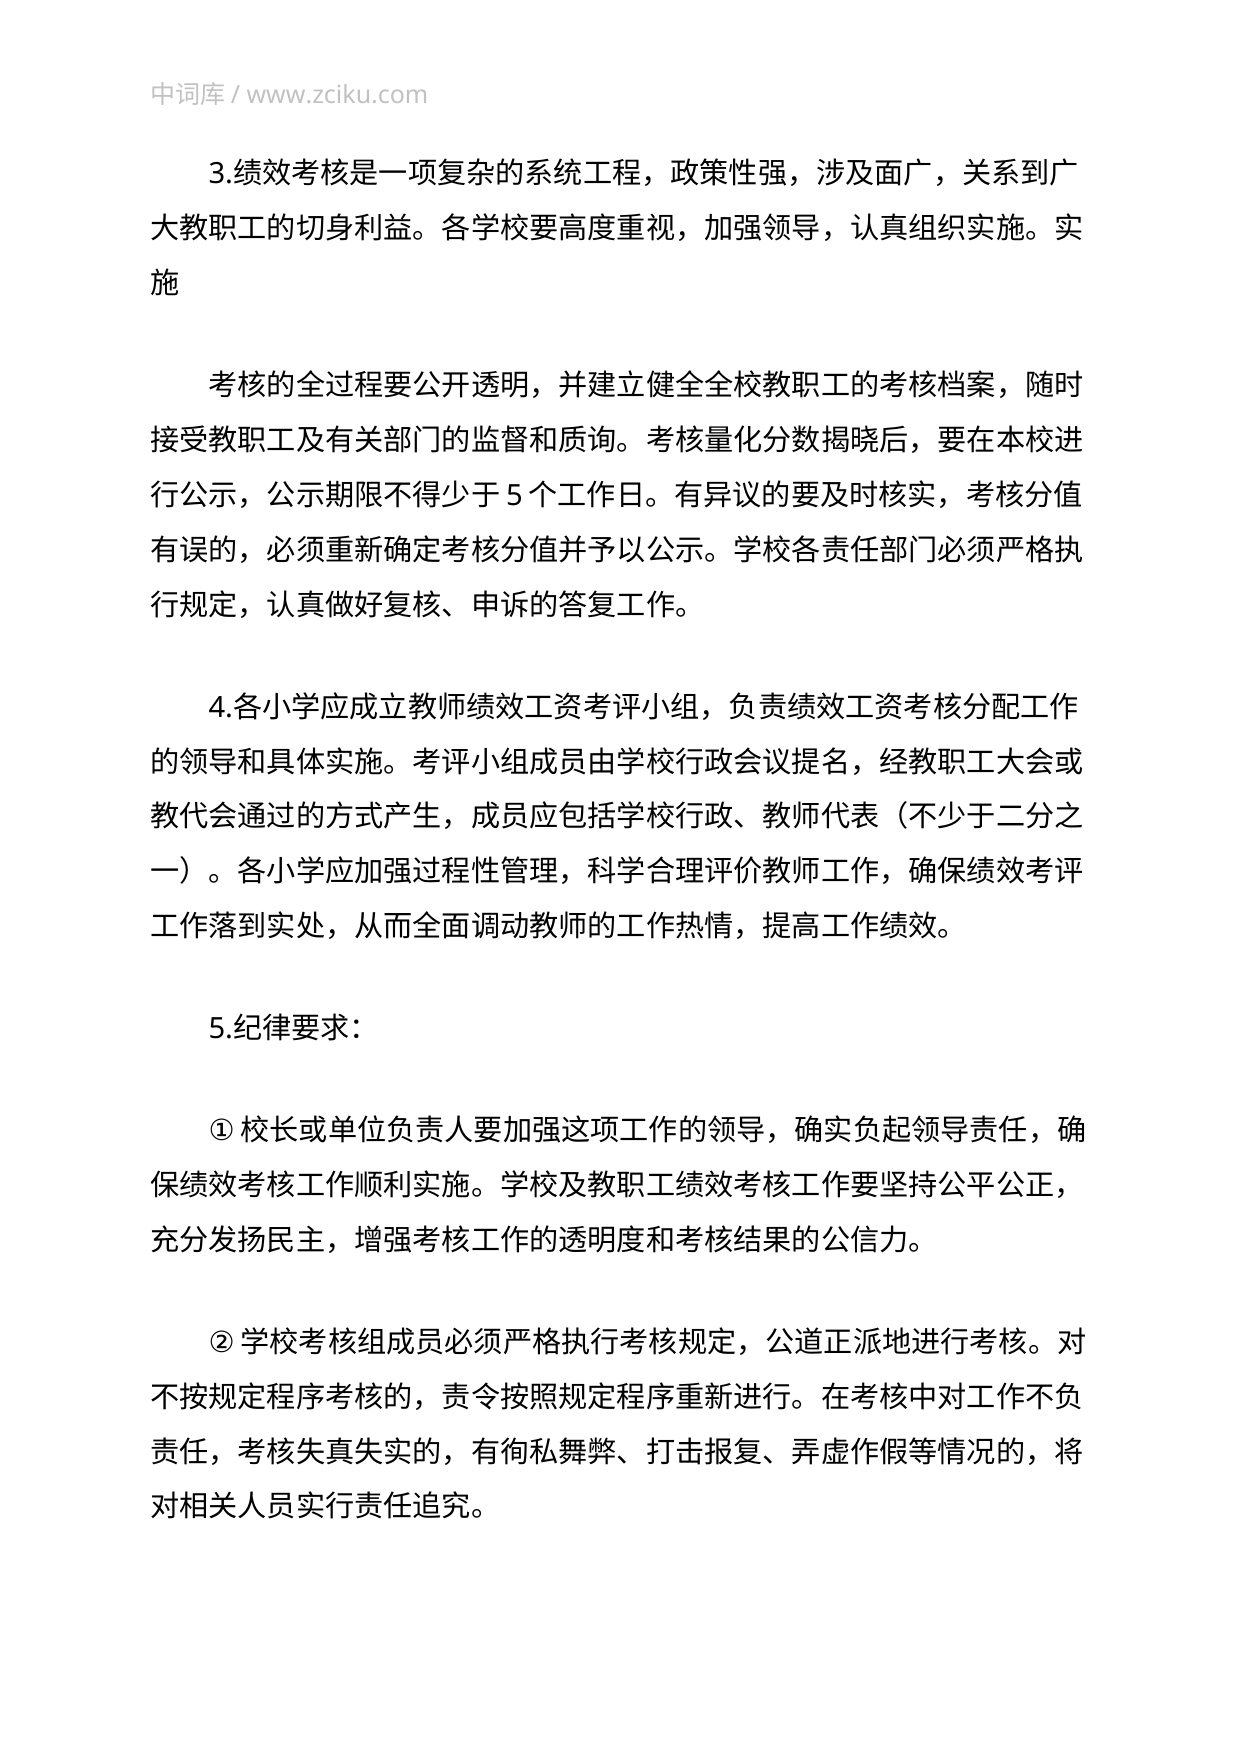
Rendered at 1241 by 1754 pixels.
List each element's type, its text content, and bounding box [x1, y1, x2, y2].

text 3.绩效考核是一项复杂的系统工程，政策性强，涉及面广，关系到广大教职工的切身利益。各学校要高度重视，加强领导，认真组织实施。实施 [150, 150, 1090, 302]
text 4.各小学应成立教师绩效工资考评小组，负责绩效工资考核分配工作的领导和具体实施。考评小组成员由学校行政会议提名，经教职工大会或教代会通过的方式产生，成员应包括学校行政、教师代表（不少于二分之一）。各小学应加强过程性管理，科学合理评价教师工作，确保绩效考评工作落到实处，从而全面调动教师的工作热情，提高工作绩效。 [150, 683, 1090, 945]
text ②学校考核组成员必须严格执行考核规定，公道正派地进行考核。对不按规定程序考核的，责令按照规定程序重新进行。在考核中对工作不负责任，考核失真失实的，有徇私舞弊、打击报复、弄虚作假等情况的，将对相关人员实行责任追究。 [150, 1318, 1090, 1525]
text 5.纪律要求： [150, 1004, 1090, 1047]
text 考核的全过程要公开透明，并建立健全全校教职工的考核档案，随时接受教职工及有关部门的监督和质询。考核量化分数揭晓后，要在本校进行公示，公示期限不得少于5个工作日。有异议的要及时核实，考核分值有误的，必须重新确定考核分值并予以公示。学校各责任部门必须严格执行规定，认真做好复核、申诉的答复工作。 [150, 362, 1090, 624]
text ①校长或单位负责人要加强这项工作的领导，确实负起领导责任，确保绩效考核工作顺利实施。学校及教职工绩效考核工作要坚持公平公正，充分发扬民主，增强考核工作的透明度和考核结果的公信力。 [150, 1107, 1090, 1259]
